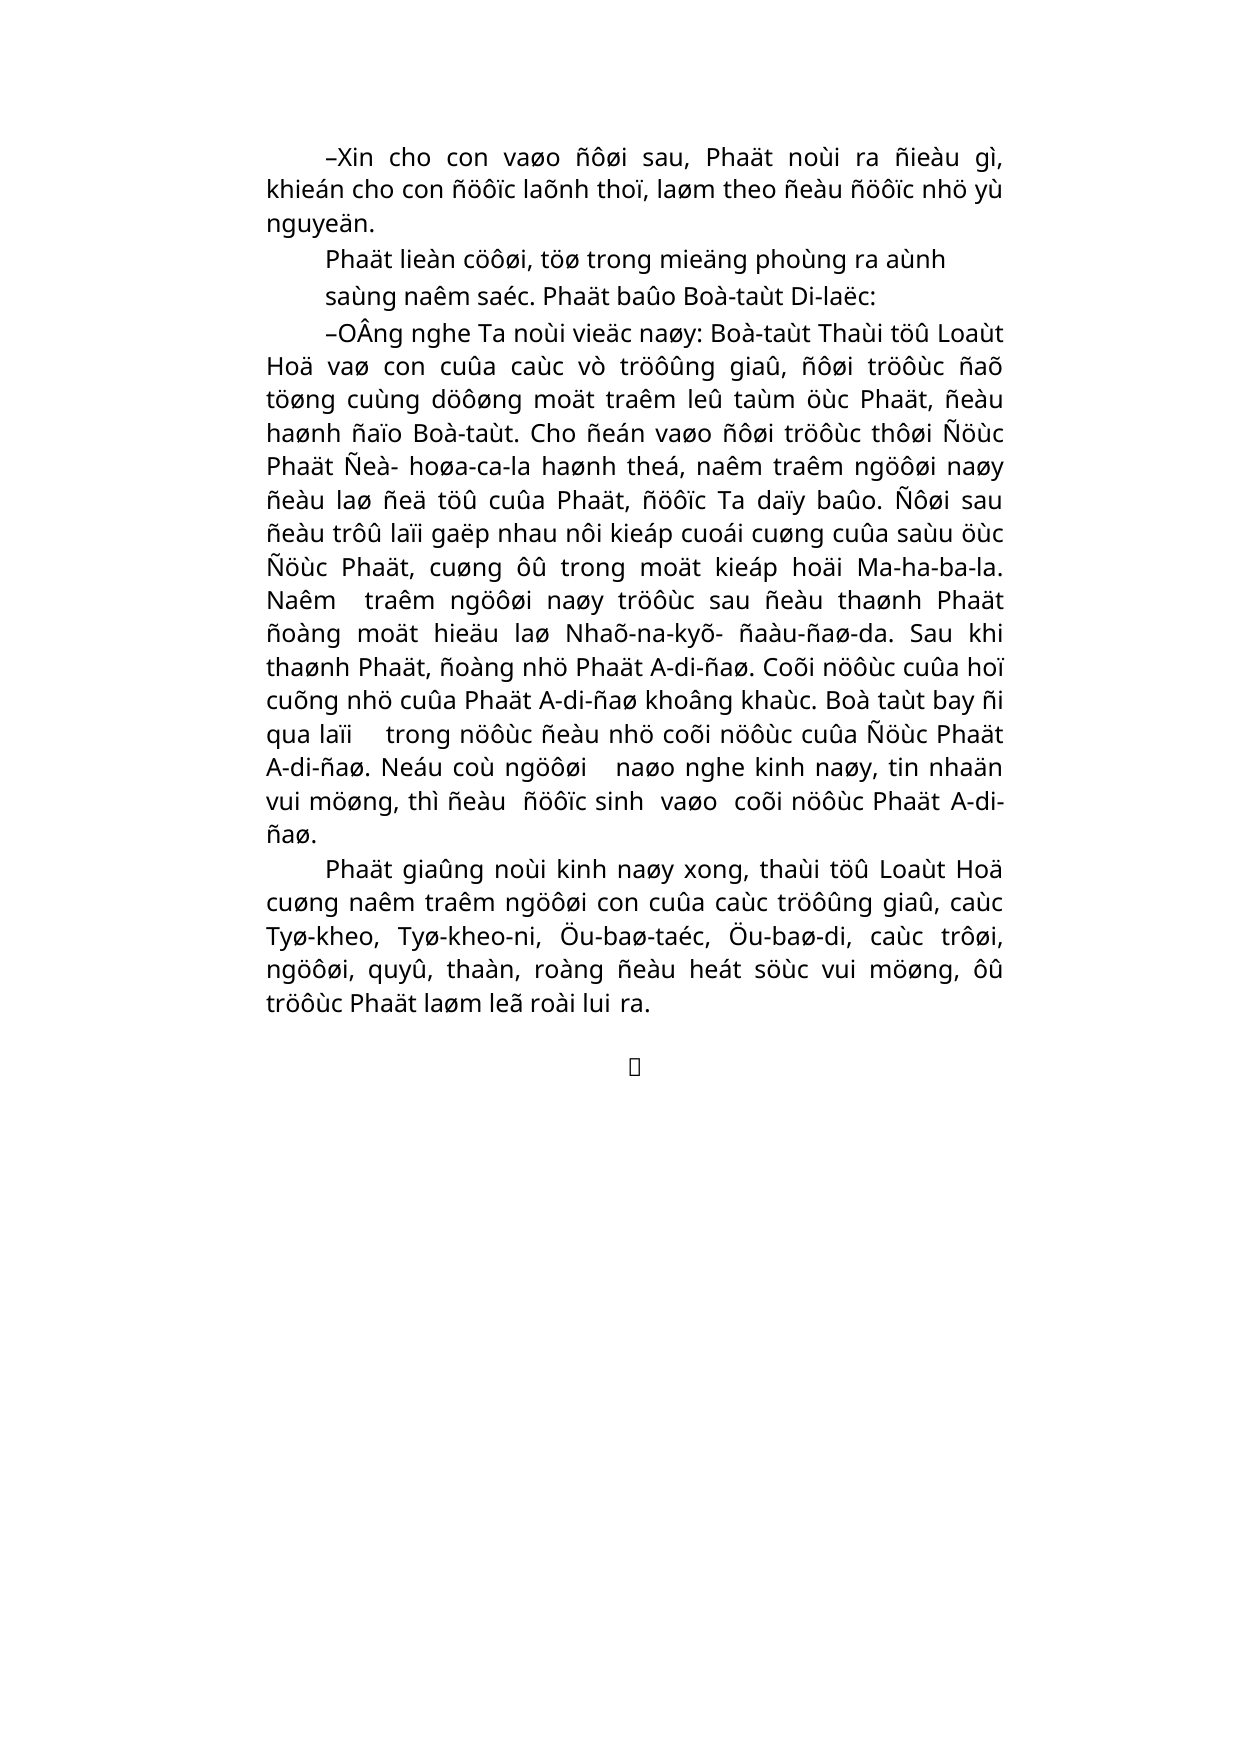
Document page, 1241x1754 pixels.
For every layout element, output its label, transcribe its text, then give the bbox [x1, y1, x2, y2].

text Phaät giaûng noùi kinh naøy xong, thaùi töû Loaùt Hoä cuøng naêm traêm ngöôøi con cuûa caùc tröôûng giaû, caùc Tyø-kheo, Tyø-kheo-ni, Öu-baø-taéc, Öu-baø-di, caùc trôøi, ngöôøi, quyû, thaàn, roàng ñeàu heát söùc vui möøng, ôû tröôùc Phaät laøm leã roài lui ra. [266, 852, 1004, 1019]
text –OÂng nghe Ta noùi vieäc naøy: Boà-taùt Thaùi töû Loaùt Hoä vaø con cuûa caùc vò tröôûng giaû, ñôøi tröôùc ñaõ töøng cuùng döôøng moät traêm leû taùm öùc Phaät, ñeàu haønh ñaïo Boà-taùt. Cho ñeán vaøo ñôøi tröôùc thôøi Ñöùc Phaät Ñeà- hoøa-ca-la haønh theá, naêm traêm ngöôøi naøy ñeàu laø ñeä töû cuûa Phaät, ñöôïc Ta daïy baûo. Ñôøi sau ñeàu trôû laïi gaëp nhau nôi kieáp cuoái cuøng cuûa saùu öùc Ñöùc Phaät, cuøng ôû trong moät kieáp hoäi Ma-ha-ba-la. Naêm traêm ngöôøi naøy tröôùc sau ñeàu thaønh Phaät ñoàng moät hieäu laø Nhaõ-na-kyõ- ñaàu-ñaø-da. Sau khi thaønh Phaät, ñoàng nhö Phaät A-di-ñaø. Coõi nöôùc cuûa hoï cuõng nhö cuûa Phaät A-di-ñaø khoâng khaùc. Boà taùt bay ñi qua laïi trong nöôùc ñeàu nhö coõi nöôùc cuûa Ñöùc Phaät A-di-ñaø. Neáu coù ngöôøi naøo nghe kinh naøy, tin nhaän vui möøng, thì ñeàu ñöôïc sinh vaøo coõi nöôùc Phaät A-di-ñaø. [266, 316, 1004, 851]
text –Xin cho con vaøo ñôøi sau, Phaät noùi ra ñieàu gì, khieán cho con ñöôïc laõnh thoï, laøm theo ñeàu ñöôïc nhö yù nguyeän. [266, 139, 1004, 239]
text  [204, 1050, 1065, 1084]
text Phaät lieàn cöôøi, töø trong mieäng phoùng ra aùnh saùng naêm saéc. Phaät baûo Boà-taùt Di-laëc: [325, 242, 947, 313]
